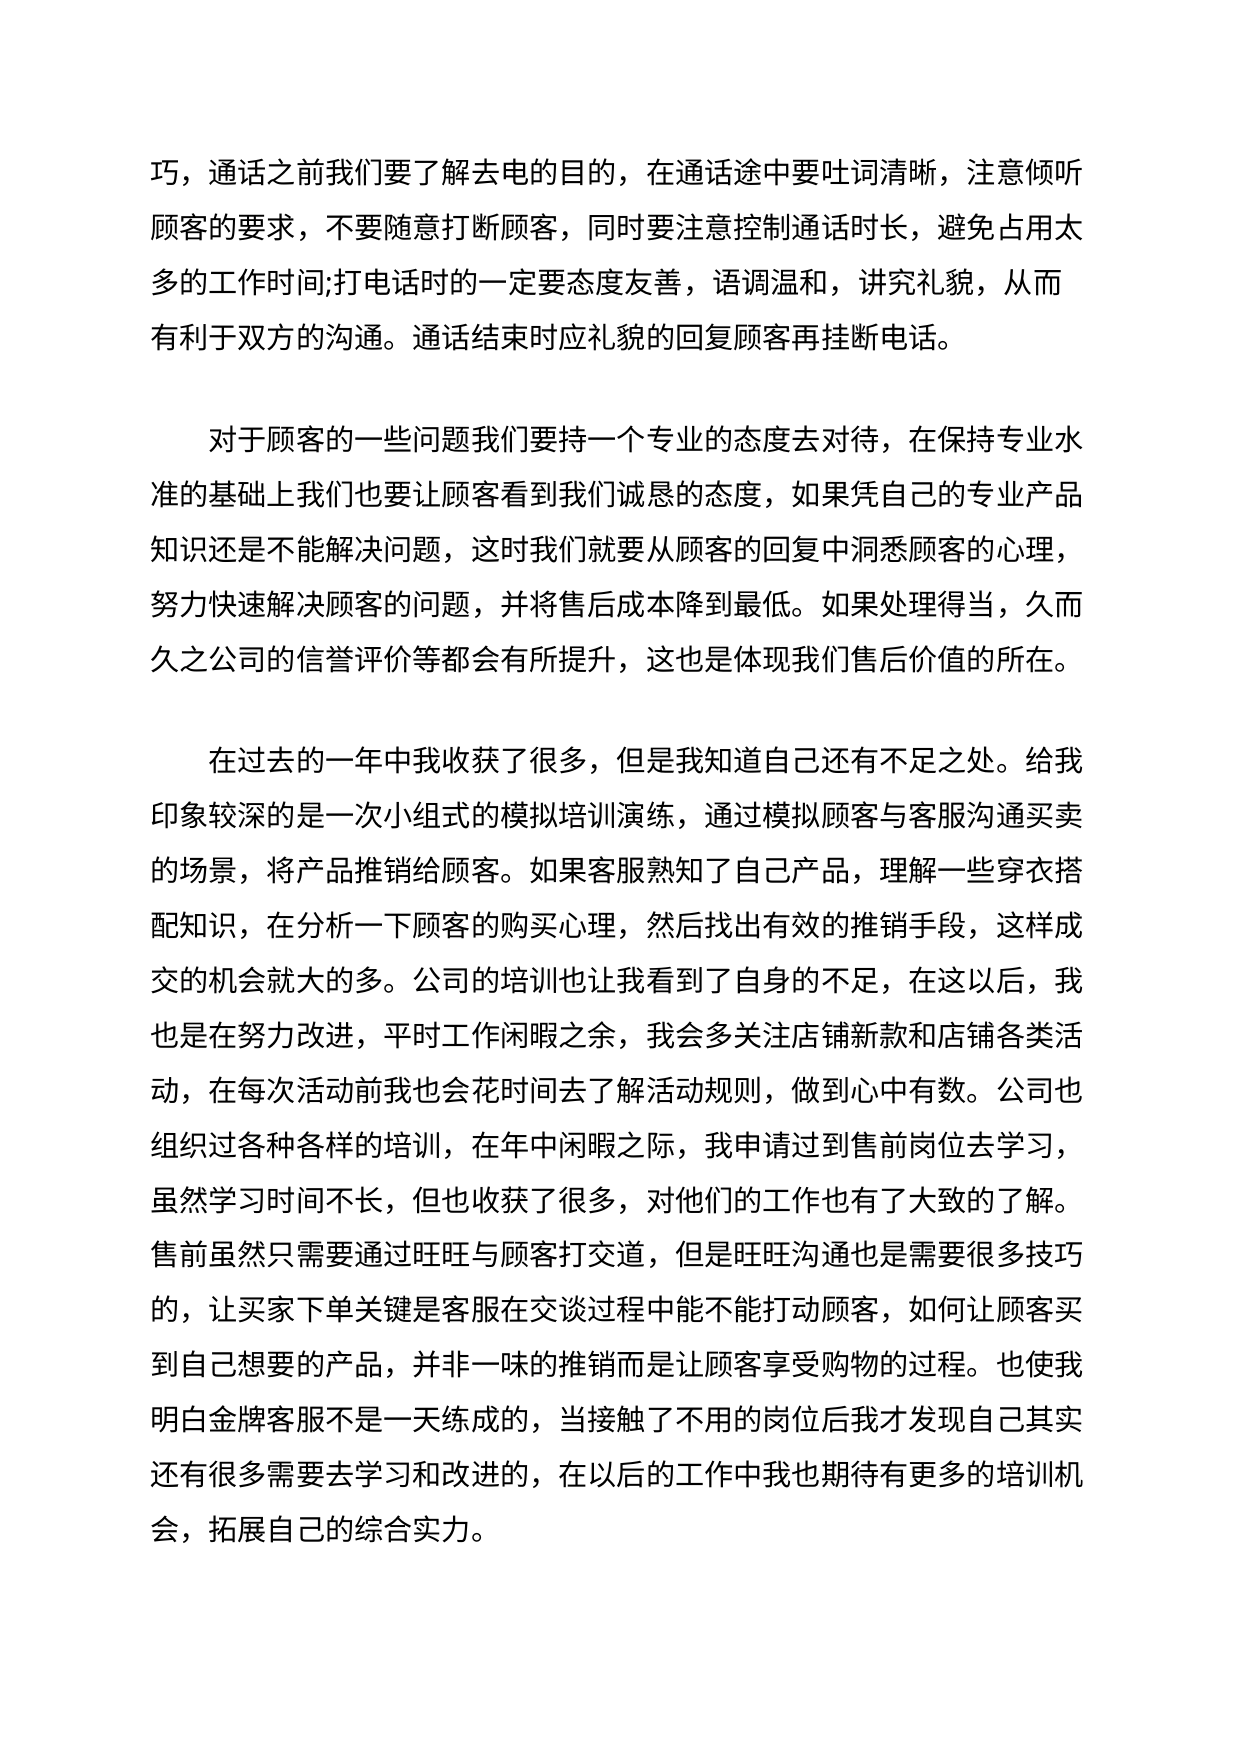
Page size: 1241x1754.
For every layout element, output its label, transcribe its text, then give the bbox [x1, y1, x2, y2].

text 对于顾客的一些问题我们要持一个专业的态度去对待，在保持专业水准的基础上我们也要让顾客看到我们诚恳的态度，如果凭自己的专业产品知识还是不能解决问题，这时我们就要从顾客的回复中洞悉顾客的心理，努力快速解决顾客的问题，并将售后成本降到最低。如果处理得当，久而久之公司的信誉评价等都会有所提升，这也是体现我们售后价值的所在。 [150, 417, 1090, 678]
text 在过去的一年中我收获了很多，但是我知道自己还有不足之处。给我印象较深的是一次小组式的模拟培训演练，通过模拟顾客与客服沟通买卖的场景，将产品推销给顾客。如果客服熟知了自己产品，理解一些穿衣搭配知识，在分析一下顾客的购买心理，然后找出有效的推销手段，这样成交的机会就大的多。公司的培训也让我看到了自身的不足，在这以后，我也是在努力改进，平时工作闲暇之余，我会多关注店铺新款和店铺各类活动，在每次活动前我也会花时间去了解活动规则，做到心中有数。公司也组织过各种各样的培训，在年中闲暇之际，我申请过到售前岗位去学习，虽然学习时间不长，但也收获了很多，对他们的工作也有了大致的了解。售前虽然只需要通过旺旺与顾客打交道，但是旺旺沟通也是需要很多技巧的，让买家下单关键是客服在交谈过程中能不能打动顾客，如何让顾客买到自己想要的产品，并非一味的推销而是让顾客享受购物的过程。也使我明白金牌客服不是一天练成的，当接触了不用的岗位后我才发现自己其实还有很多需要去学习和改进的，在以后的工作中我也期待有更多的培训机会，拓展自己的综合实力。 [150, 738, 1090, 1549]
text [150, 150, 1090, 357]
